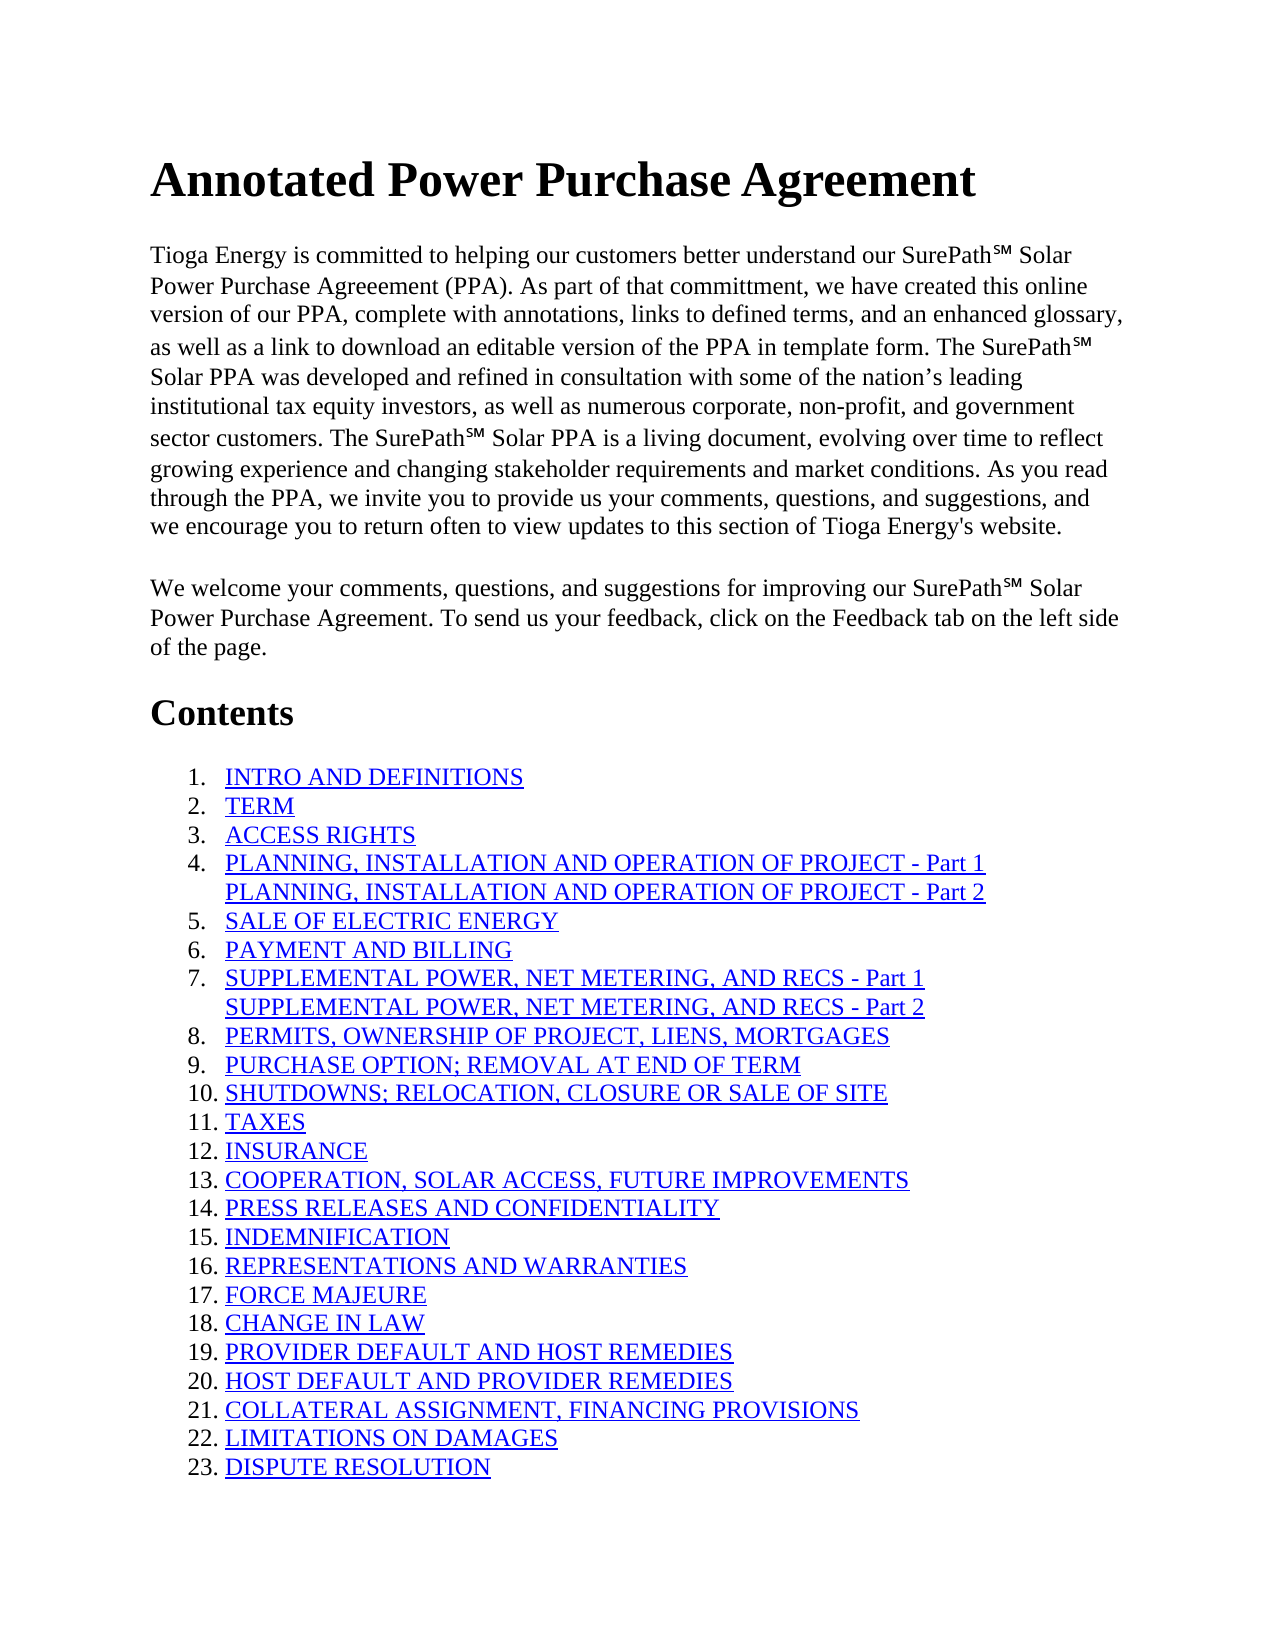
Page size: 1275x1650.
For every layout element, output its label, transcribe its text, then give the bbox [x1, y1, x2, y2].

list LIMITATIONS ON DAMAGES [187, 1423, 1125, 1452]
list INTRO AND DEFINITIONS [187, 762, 1125, 791]
list TERM [187, 791, 1125, 820]
list SALE OF ELECTRIC ENERGY [187, 906, 1125, 935]
list PROVIDER DEFAULT AND HOST REMEDIES [187, 1337, 1125, 1366]
list INDEMNIFICATION [187, 1222, 1125, 1251]
list SHUTDOWNS; RELOCATION, CLOSURE OR SALE OF SITE [187, 1078, 1125, 1107]
list PRESS RELEASES AND CONFIDENTIALITY [187, 1193, 1125, 1222]
list PAYMENT AND BILLING [187, 935, 1125, 963]
list COLLATERAL ASSIGNMENT, FINANCING PROVISIONS [187, 1395, 1125, 1423]
list TAXES [187, 1107, 1125, 1136]
list PERMITS, OWNERSHIP OF PROJECT, LIENS, MORTGAGES [187, 1021, 1125, 1050]
list CHANGE IN LAW [187, 1308, 1125, 1337]
list REPRESENTATIONS AND WARRANTIES [187, 1251, 1125, 1280]
list FORCE MAJEURE [187, 1280, 1125, 1308]
text Contents [150, 690, 1125, 733]
list HOST DEFAULT AND PROVIDER REMEDIES [187, 1366, 1125, 1395]
list DISPUTE RESOLUTION [187, 1452, 1125, 1481]
list PLANNING, INSTALLATION AND OPERATION OF PROJECT - Part 1 PLANNING, INSTALLATION AND OPERATION OF PROJECT - Part 2 [187, 848, 1125, 906]
list ACCESS RIGHTS [187, 820, 1125, 848]
list COOPERATION, SOLAR ACCESS, FUTURE IMPROVEMENTS [187, 1165, 1125, 1193]
list SUPPLEMENTAL POWER, NET METERING, AND RECS - Part 1 SUPPLEMENTAL POWER, NET METERING, AND RECS - Part 2 [187, 963, 1125, 1021]
text Tioga Energy is committed to helping our customers better understand our SurePath℠ Solar Power Purchase Agreeement (PPA). As part of that committment, we have created this online version of our PPA, complete with annotations, links to defined terms, and an enhanced glossary, as well as a link to download an editable version of the PPA in template form. The SurePath℠ Solar PPA was developed and refined in consultation with some of the nation’s leading institutional tax equity investors, as well as numerous corporate, non-profit, and government sector customers. The SurePath℠ Solar PPA is a living document, evolving over time to reflect growing experience and changing stakeholder requirements and market conditions. As you read through the PPA, we invite you to provide us your comments, questions, and suggestions, and we encourage you to return often to view updates to this section of Tioga Energy's website. [150, 237, 1125, 540]
text Annotated Power Purchase Agreement [150, 150, 1125, 207]
list INSURANCE [187, 1136, 1125, 1165]
list PURCHASE OPTION; REMOVAL AT END OF TERM [187, 1050, 1125, 1078]
text We welcome your comments, questions, and suggestions for improving our SurePath℠ Solar Power Purchase Agreement. To send us your feedback, click on the Feedback tab on the left side of the page. [150, 569, 1125, 661]
